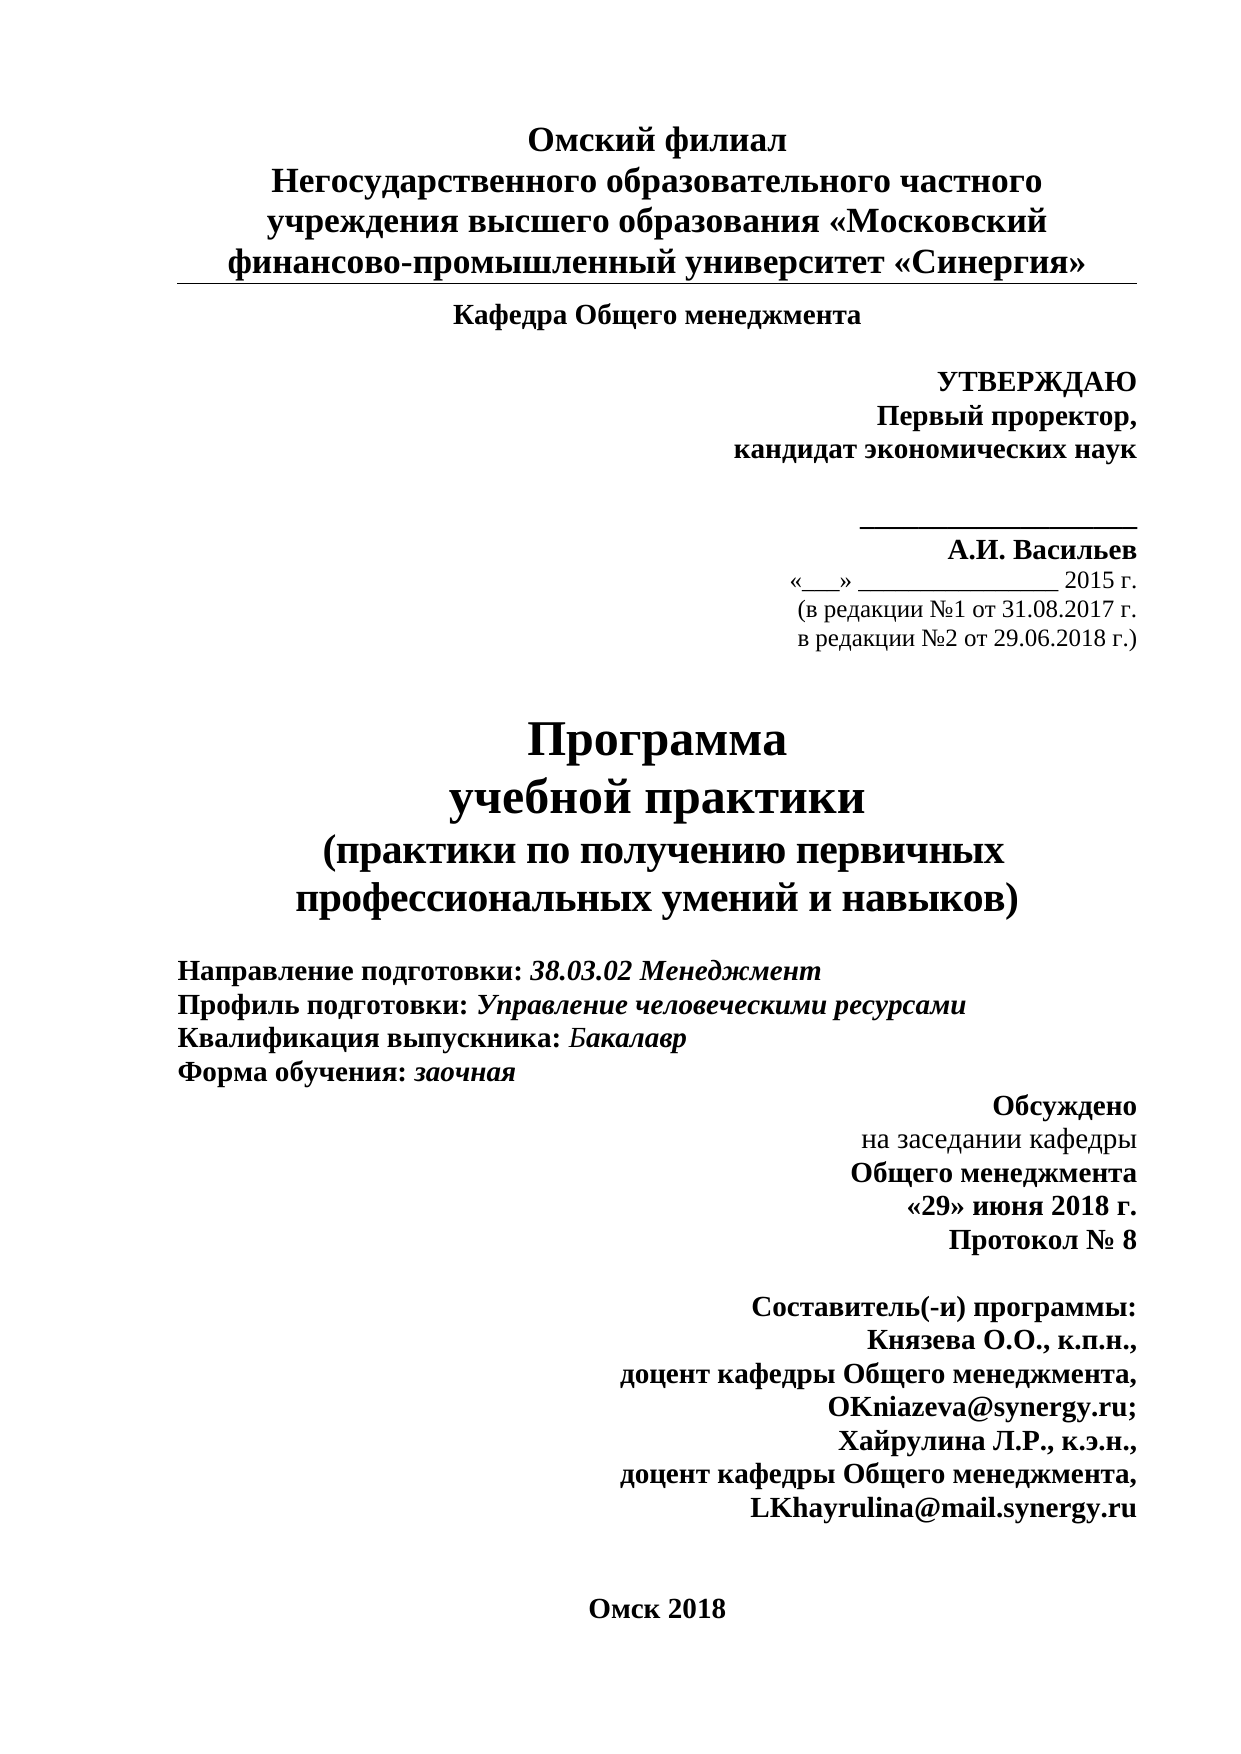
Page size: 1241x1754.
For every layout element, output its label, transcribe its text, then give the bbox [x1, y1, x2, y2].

text Первый проректор, [679, 398, 1137, 431]
text Хайрулина Л.Р., к.э.н., [177, 1423, 1137, 1457]
text Князева О.О., к.п.н., [177, 1322, 1137, 1356]
text «___» ________________ 2015 г. [177, 565, 1137, 594]
text Программа [177, 709, 1137, 767]
text кандидат экономических наук [679, 431, 1137, 465]
text (практики по получению первичных профессиональных умений и навыков) [177, 824, 1137, 920]
text в редакции №2 от 29.06.2018 г.) [177, 623, 1137, 652]
text (в редакции №1 от 31.08.2017 г. [177, 594, 1137, 623]
text OKniazeva@synergy.ru; [177, 1389, 1137, 1423]
text на заседании кафедры [177, 1121, 1137, 1155]
text Направление подготовки: 38.03.02 Менеджмент [177, 953, 1137, 987]
text Омский филиал [177, 118, 1137, 159]
text Квалификация выпускника: Бакалавр [177, 1021, 1137, 1054]
text доцент кафедры Общего менеджмента, [177, 1356, 1137, 1389]
text Кафедра Общего менеджмента [177, 297, 1137, 331]
text Составитель(-и) программы: [177, 1289, 1137, 1322]
text Негосударственного образовательного частного учреждения высшего образования «Московский финансово-промышленный университет «Синергия» [177, 159, 1137, 283]
text А.И. Васильев [635, 532, 1137, 565]
text Общего менеджмента [177, 1155, 1137, 1188]
text Омск 2018 [177, 1591, 1137, 1624]
text учебной практики [177, 767, 1137, 824]
text УТВЕРЖДАЮ [679, 364, 1137, 398]
text ___________________ [679, 498, 1137, 532]
text «29» июня 2018 г. [177, 1188, 1137, 1222]
text Протокол № 8 [177, 1222, 1137, 1255]
text Профиль подготовки: Управление человеческими ресурсами [177, 987, 1137, 1021]
text LKhayrulina@mail.synergy.ru [177, 1490, 1137, 1524]
text Обсуждено [177, 1088, 1137, 1121]
text Форма обучения: заочная [177, 1054, 1137, 1088]
text доцент кафедры Общего менеджмента, [177, 1457, 1137, 1490]
